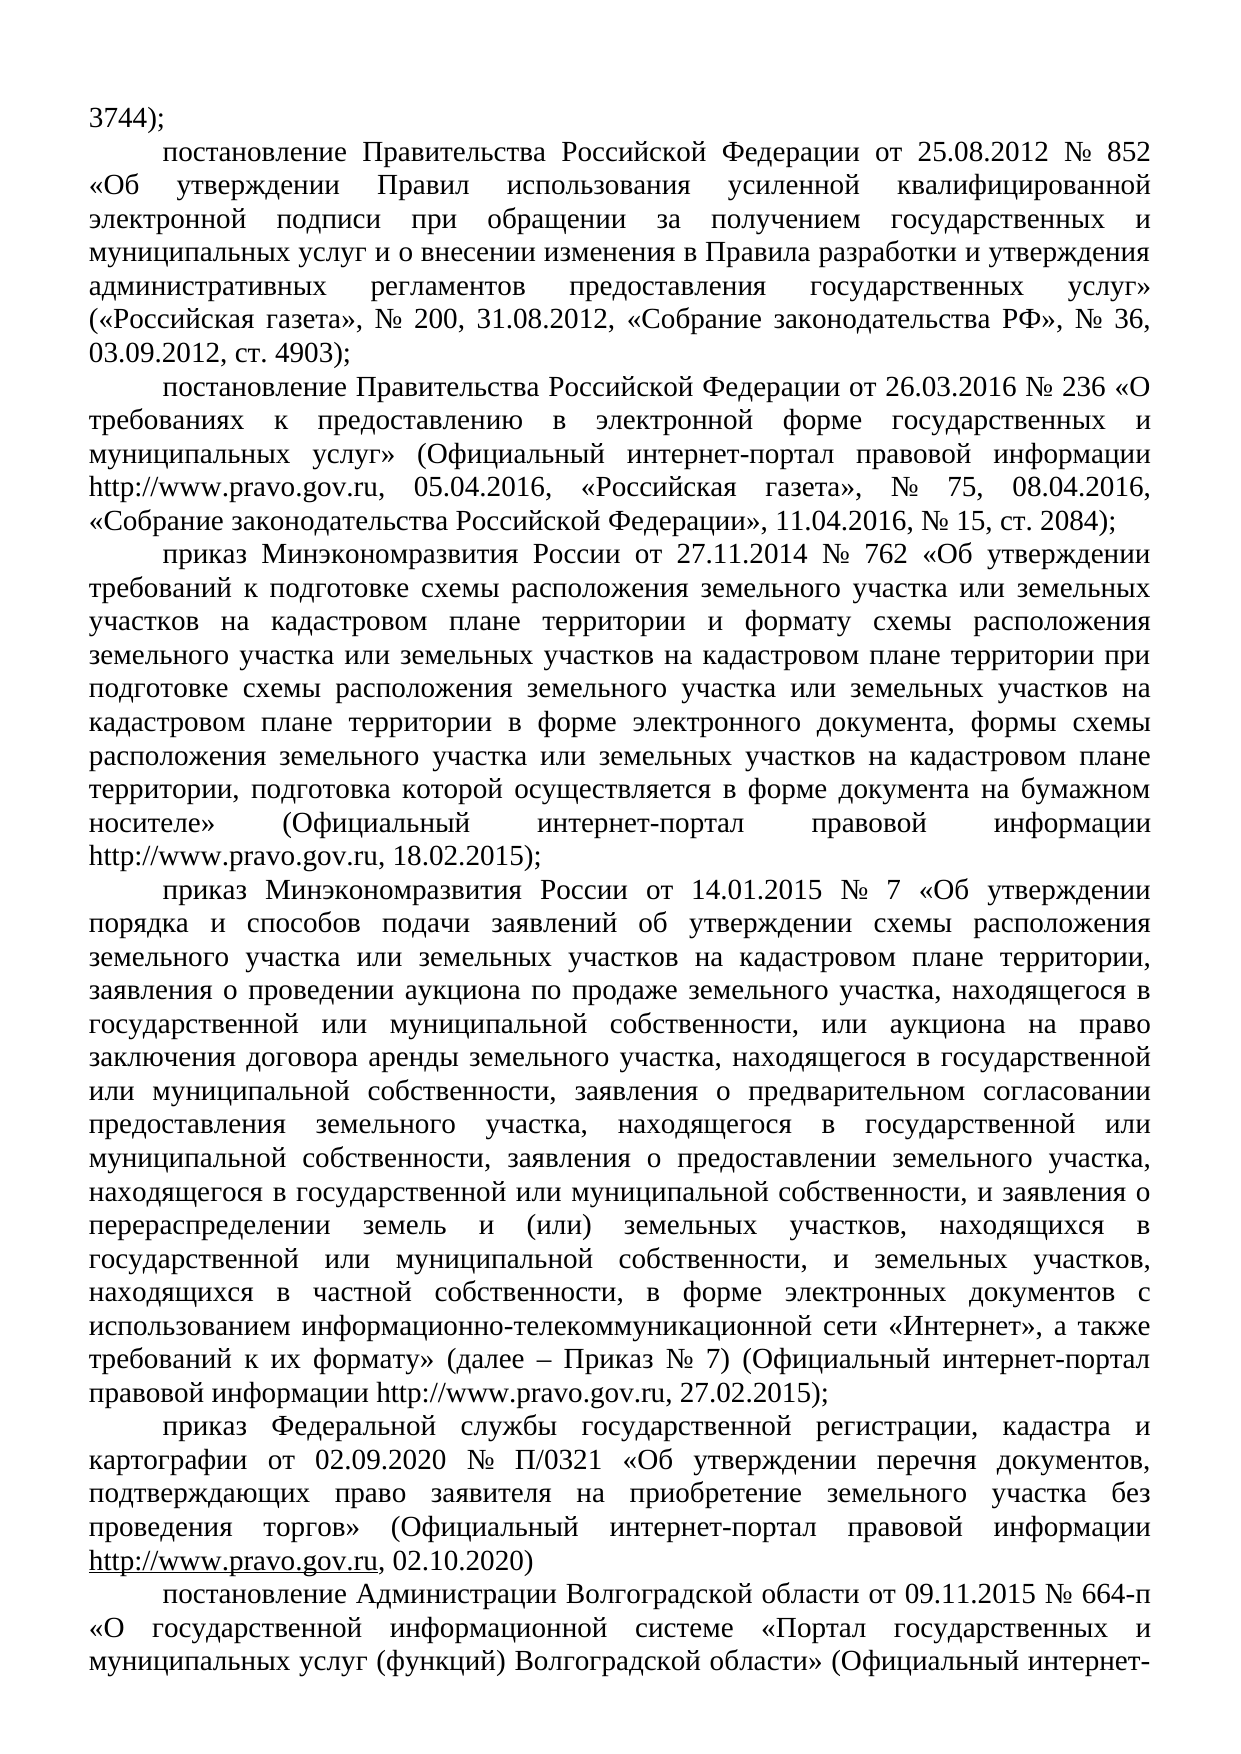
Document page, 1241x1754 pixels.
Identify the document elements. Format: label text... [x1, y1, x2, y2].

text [89, 1576, 1152, 1677]
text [89, 100, 1152, 134]
text приказ Минэкономразвития России от 14.01.2015 № 7 «Об утверждении порядка и способов подачи заявлений об утверждении схемы расположения земельного участка или земельных участков на кадастровом плане территории, заявления о проведении аукциона по продаже земельного участка, находящегося в государственной или муниципальной собственности, или аукциона на право заключения договора аренды земельного участка, находящегося в государственной или муниципальной собственности, заявления о предварительном согласовании предоставления земельного участка, находящегося в государственной или муниципальной собственности, заявления о предоставлении земельного участка, находящегося в государственной или муниципальной собственности, и заявления о перераспределении земель и (или) земельных участков, находящихся в государственной или муниципальной собственности, и земельных участков, находящихся в частной собственности, в форме электронных документов с использованием информационно-телекоммуникационной сети «Интернет», а также требований к их формату» (далее – Приказ № 7) (Официальный интернет-портал правовой информации http://www.pravo.gov.ru, 27.02.2015); [89, 872, 1152, 1408]
text постановление Правительства Российской Федерации от 26.03.2016 № 236 «О требованиях к предоставлению в электронной форме государственных и муниципальных услуг» (Официальный интернет-портал правовой информации http://www.pravo.gov.ru, 05.04.2016, «Российская газета», № 75, 08.04.2016, «Собрание законодательства Российской Федерации», 11.04.2016, № 15, ст. 2084); [89, 369, 1152, 536]
text приказ Минэкономразвития России от 27.11.2014 № 762 «Об утверждении требований к подготовке схемы расположения земельного участка или земельных участков на кадастровом плане территории и формату схемы расположения земельного участка или земельных участков на кадастровом плане территории при подготовке схемы расположения земельного участка или земельных участков на кадастровом плане территории в форме электронного документа, формы схемы расположения земельного участка или земельных участков на кадастровом плане территории, подготовка которой осуществляется в форме документа на бумажном носителе» (Официальный интернет-портал правовой информации http://www.pravo.gov.ru, 18.02.2015); [89, 536, 1152, 872]
text приказ Федеральной службы государственной регистрации, кадастра и картографии от 02.09.2020 № П/0321 «Об утверждении перечня документов, подтверждающих право заявителя на приобретение земельного участка без проведения торгов» (Официальный интернет-портал правовой информации http://www.pravo.gov.ru, 02.10.2020) [89, 1408, 1152, 1576]
text постановление Правительства Российской Федерации от 25.08.2012 № 852 «Об утверждении Правил использования усиленной квалифицированной электронной подписи при обращении за получением государственных и муниципальных услуг и о внесении изменения в Правила разработки и утверждения административных регламентов предоставления государственных услуг» («Российская газета», № 200, 31.08.2012, «Собрание законодательства РФ», № 36, 03.09.2012, ст. 4903); [89, 134, 1152, 369]
